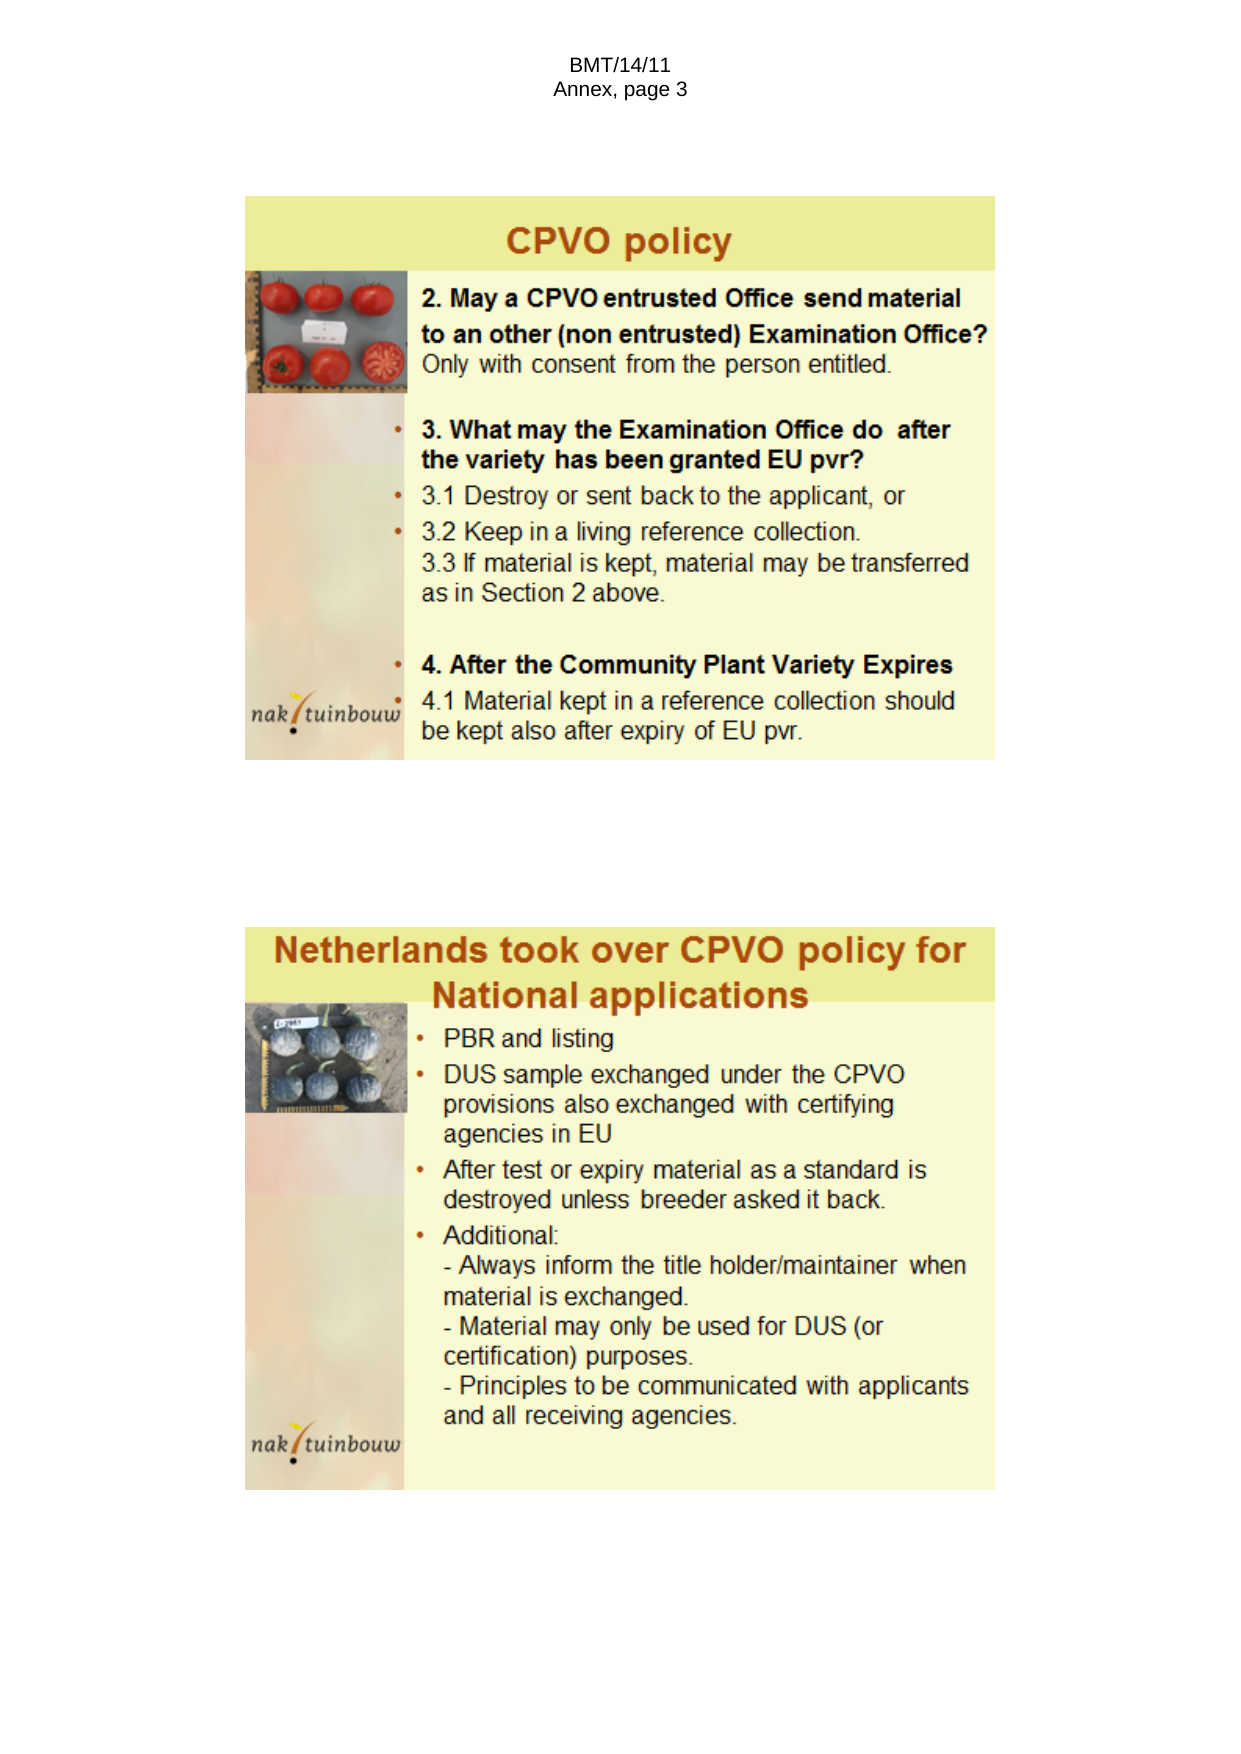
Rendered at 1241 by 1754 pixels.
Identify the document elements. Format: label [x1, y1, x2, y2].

picture [245, 927, 996, 1490]
picture [245, 196, 996, 760]
